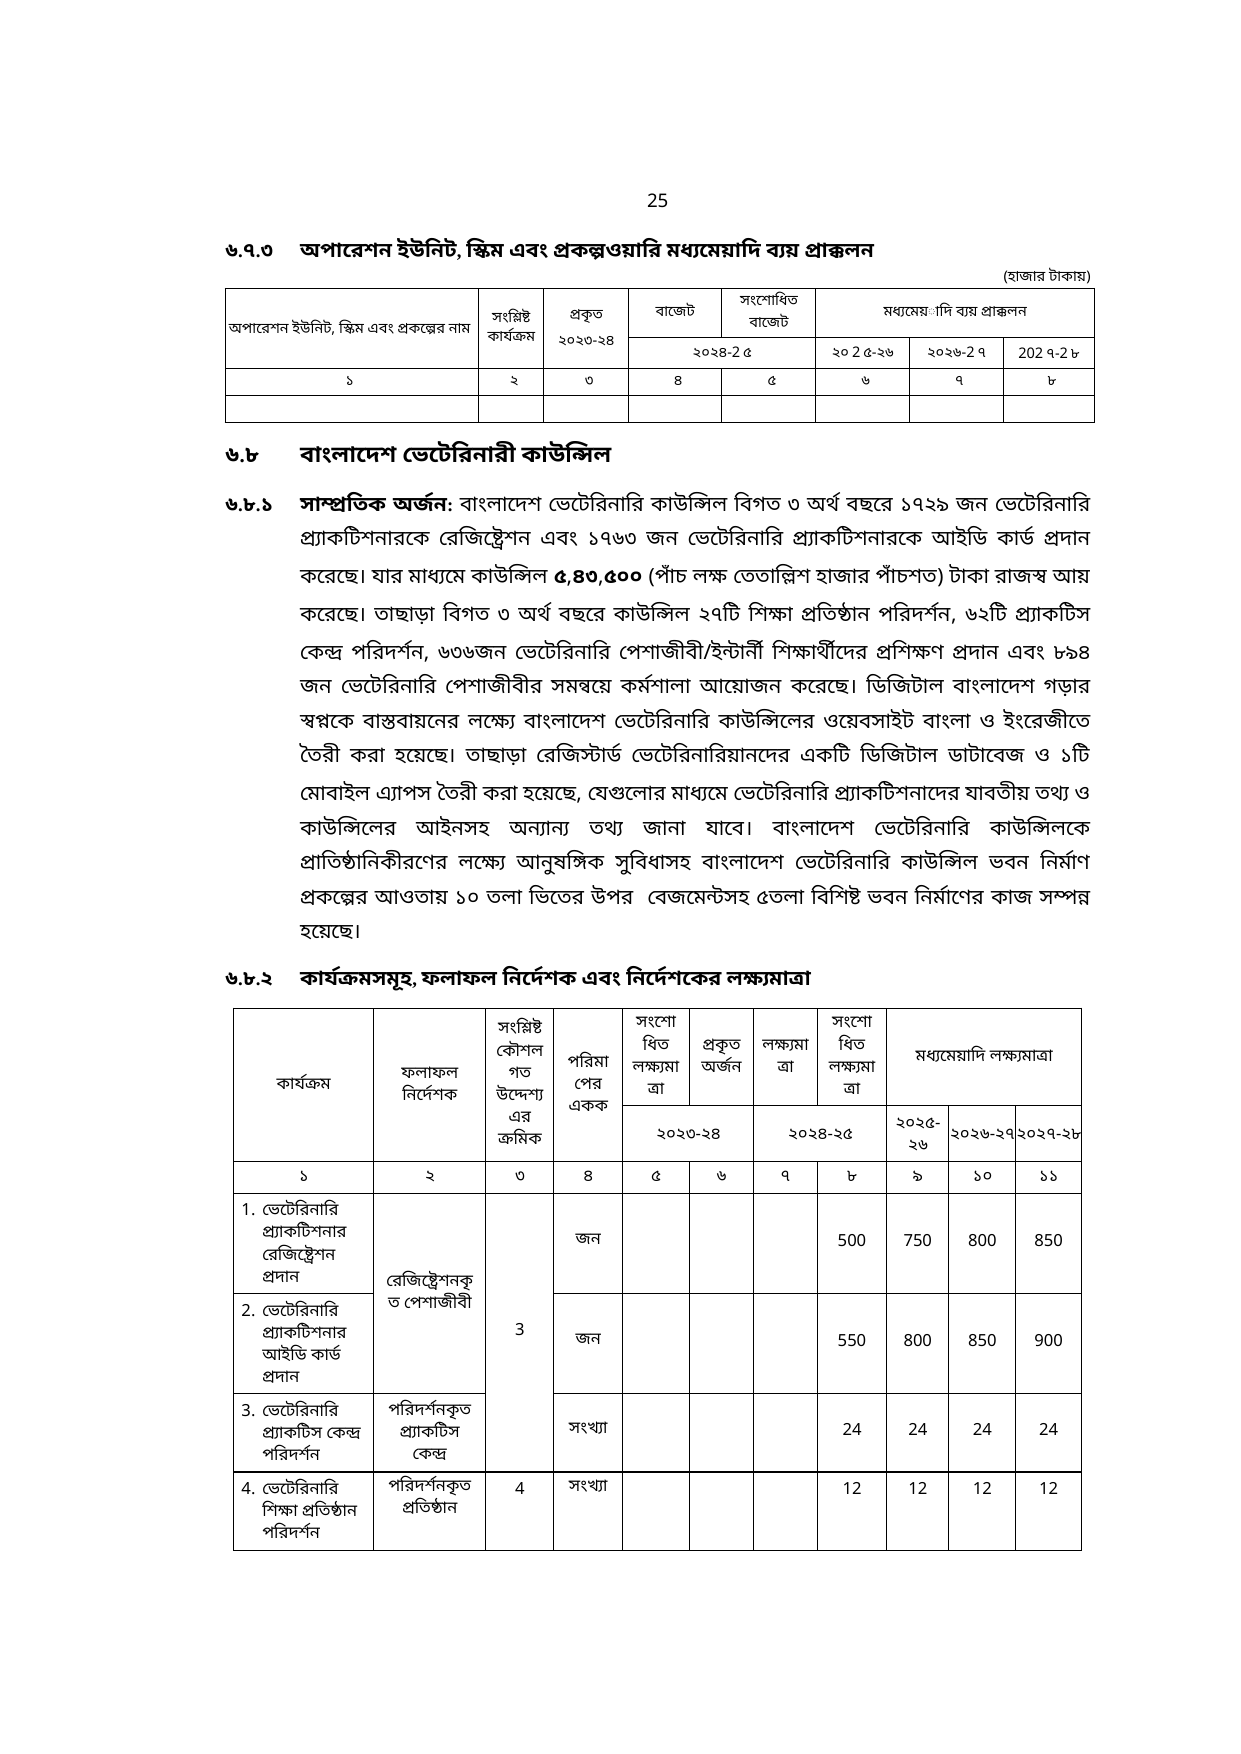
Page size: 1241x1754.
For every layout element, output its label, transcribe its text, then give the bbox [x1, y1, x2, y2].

table_cell [226, 396, 478, 422]
table_cell [479, 396, 543, 422]
table_cell [623, 1394, 689, 1471]
table_header প্রকৃত ২০২৩-২৪ [544, 289, 628, 368]
table_cell সংখ্যা [554, 1473, 622, 1549]
table_header সংশোধিত বাজেট [722, 289, 815, 337]
table_cell [623, 1294, 689, 1393]
table_cell পরিদর্শনকৃত প্রতিষ্ঠান [374, 1473, 485, 1549]
table_cell [722, 396, 815, 422]
table_cell [754, 1394, 817, 1471]
table_header সংশ্লিষ্ট কৌশলগত উদ্দেশ্য এর ক্রমিক [486, 1009, 553, 1161]
table_cell 12 [818, 1473, 886, 1549]
table_cell 850 [949, 1294, 1015, 1393]
table_cell ৮ [1004, 369, 1094, 395]
table_header অপারেশন ইউনিট, স্কিম এবং প্রকল্পের নাম [226, 289, 478, 368]
table_cell 3 [486, 1194, 553, 1471]
table_cell [690, 1473, 753, 1549]
table_cell ৪ [554, 1162, 622, 1193]
table_cell ৩ [486, 1162, 553, 1193]
table_cell 24 [818, 1394, 886, 1471]
table_cell ৮ [818, 1162, 886, 1193]
table_cell 202৭-2৮ [1004, 338, 1094, 368]
table_cell 750 [887, 1194, 948, 1293]
table_cell ২০২৭-২৮ [1016, 1106, 1081, 1161]
table_cell [623, 1473, 689, 1549]
table_cell [623, 1194, 689, 1293]
table_cell ২০২৩-২৪ [623, 1106, 753, 1161]
table_header কার্যক্রম [234, 1009, 373, 1161]
table_cell ১০ [949, 1162, 1015, 1193]
table_header মধ্যমেয়াদি লক্ষ্যমাত্রা [887, 1009, 1081, 1105]
table_cell ২০২৪-2৫ [629, 338, 815, 368]
table_cell ১ [226, 369, 478, 395]
table_cell 24 [887, 1394, 948, 1471]
table_cell 800 [887, 1294, 948, 1393]
table_cell ৯ [887, 1162, 948, 1193]
table_cell ৫ [623, 1162, 689, 1193]
table_cell ৭ [910, 369, 1003, 395]
table_cell [690, 1194, 753, 1293]
table_cell রেজিষ্ট্রেশনকৃত পেশাজীবী [374, 1194, 485, 1393]
table_cell 12 [887, 1473, 948, 1549]
table_cell ৬ [816, 369, 909, 395]
text ৬.৮ বাংলাদেশ ভেটেরিনারী কাউন্সিল [225, 442, 1090, 472]
table_cell 500 [818, 1194, 886, 1293]
table_cell ৩ [544, 369, 628, 395]
table_cell ৫ [722, 369, 815, 395]
text ৬.৭.৩ অপারেশন ইউনিট, স্কিম এবং প্রকল্পওয়ারি মধ্যমেয়াদি ব্যয় প্রাক্কলন [225, 238, 1090, 266]
table_cell পরিদর্শনকৃত প্র্যাকটিস কেন্দ্র [374, 1394, 485, 1471]
table_cell [1004, 396, 1094, 422]
table_cell 900 [1016, 1294, 1081, 1393]
table_cell ৭ [754, 1162, 817, 1193]
table_cell 24 [1016, 1394, 1081, 1471]
table_cell 12 [949, 1473, 1015, 1549]
table_cell 4 [486, 1473, 553, 1549]
table_cell [690, 1394, 753, 1471]
text (হাজার টাকায়) [225, 266, 1090, 288]
table_cell ভেটেরিনারি প্র্যাকটিশনার আইডি কার্ড প্রদান [234, 1294, 373, 1393]
table_cell [754, 1194, 817, 1293]
text ৬.৮.২ কার্যক্রমসমূহ, ফলাফল নির্দেশক এবং নির্দেশকের লক্ষ্যমাত্রা [225, 967, 1090, 994]
table_cell [816, 396, 909, 422]
table_cell [544, 396, 628, 422]
table_cell ভেটেরিনারি শিক্ষা প্রতিষ্ঠান পরিদর্শন [234, 1473, 373, 1549]
table_cell ২০২৪-২৫ [754, 1106, 886, 1161]
table_cell [910, 396, 1003, 422]
table_header সংশোধিত লক্ষ্যমাত্রা [818, 1009, 886, 1105]
table_header সংশ্লিষ্ট কার্যক্রম [479, 289, 543, 368]
table_header ফলাফল নির্দেশক [374, 1009, 485, 1161]
table_cell ৪ [629, 369, 721, 395]
table_cell সংখ্যা [554, 1394, 622, 1471]
table_cell [690, 1294, 753, 1393]
table_cell ২০২৫-২৬ [887, 1106, 948, 1161]
table_cell 550 [818, 1294, 886, 1393]
table_cell জন [554, 1294, 622, 1393]
table_cell জন [554, 1194, 622, 1293]
table_cell ১ [234, 1162, 373, 1193]
table_cell [754, 1473, 817, 1549]
table_header পরিমাপের একক [554, 1009, 622, 1161]
table_cell 800 [949, 1194, 1015, 1293]
table_cell ভেটেরিনারি প্র্যাকটিস কেন্দ্র পরিদর্শন [234, 1394, 373, 1471]
table_cell ২ [374, 1162, 485, 1193]
table_header লক্ষ্যমাত্রা [754, 1009, 817, 1105]
table_cell ৬ [690, 1162, 753, 1193]
table_cell 850 [1016, 1194, 1081, 1293]
table_cell [754, 1294, 817, 1393]
table_cell 24 [949, 1394, 1015, 1471]
table_cell ২০২৬-2৭ [910, 338, 1003, 368]
text ৬.৮.১ সাম্প্রতিক অর্জন: বাংলাদেশ ভেটেরিনারি কাউন্সিল বিগত ৩ অর্থ বছরে ১৭২৯ জন ভেটেরিনারি প্র্যাকটিশনারকে রেজিষ্ট্রেশন এবং ১৭৬৩ জন ভেটেরিনারি প্র্যাকটিশনারকে আইডি কার্ড প্রদান করেছে। যার মাধ্যমে কাউন্সিল ৫,৪৩,৫০০ (পাঁচ লক্ষ তেতাল্লিশ হাজার পাঁচশত) টাকা রাজস্ব আয় করেছে। তাছাড়া বিগত ৩ অর্থ বছরে কাউন্সিল ২৭টি শিক্ষা প্রতিষ্ঠান পরিদর্শন, ৬২টি প্র্যাকটিস কেন্দ্র পরিদর্শন, ৬৩৬জন ভেটেরিনারি পেশাজীবী/ইন্টার্নী শিক্ষার্থীদের প্রশিক্ষণ প্রদান এবং ৮৯৪ জন ভেটেরিনারি পেশাজীবীর সমন্বয়ে কর্মশালা আয়োজন করেছে। ডিজিটাল বাংলাদেশ গড়ার স্বপ্নকে বাস্তবায়নের লক্ষ্যে বাংলাদেশ ভেটেরিনারি কাউন্সিলের ওয়েবসাইট বাংলা ও ইংরেজীতে তৈরী করা হয়েছে। তাছাড়া রেজিস্টার্ড ভেটেরিনারিয়ানদের একটি ডিজিটাল ডাটাবেজ ও ১টি মোবাইল এ্যাপস তৈরী করা হয়েছে, যেগুলোর মাধ্যমে ভেটেরিনারি প্র্যাকটিশনাদের যাবতীয় তথ্য ও কাউন্সিলের আইনসহ অন্যান্য তথ্য জানা যাবে। বাংলাদেশ ভেটেরিনারি কাউন্সিলকে প্রাতিষ্ঠানিকীরণের লক্ষ্যে আনুষঙ্গিক সুবিধাসহ বাংলাদেশ ভেটেরিনারি কাউন্সিল ভবন নির্মাণ প্রকল্পের আওতায় ১০ তলা ভিতের উপর বেজমেন্টসহ ৫তলা বিশিষ্ট ভবন নির্মাণের কাজ সম্পন্ন হয়েছে। [225, 492, 1090, 947]
table_cell ভেটেরিনারি প্র্যাকটিশনার রেজিষ্ট্রেশন প্রদান [234, 1194, 373, 1293]
table_header বাজেট [629, 289, 721, 337]
table_header সংশোধিত লক্ষ্যমাত্রা [623, 1009, 689, 1105]
table_cell 12 [1016, 1473, 1081, 1549]
table_cell ১১ [1016, 1162, 1081, 1193]
table_cell ২ [479, 369, 543, 395]
table_cell ২০২৬-২৭ [949, 1106, 1015, 1161]
table_cell ২০2৫-২৬ [816, 338, 909, 368]
table_header প্রকৃত অর্জন [690, 1009, 753, 1105]
table_header মধ্যমেয়াদি ব্যয় প্রাক্কলন [816, 289, 1094, 337]
table_cell [629, 396, 721, 422]
